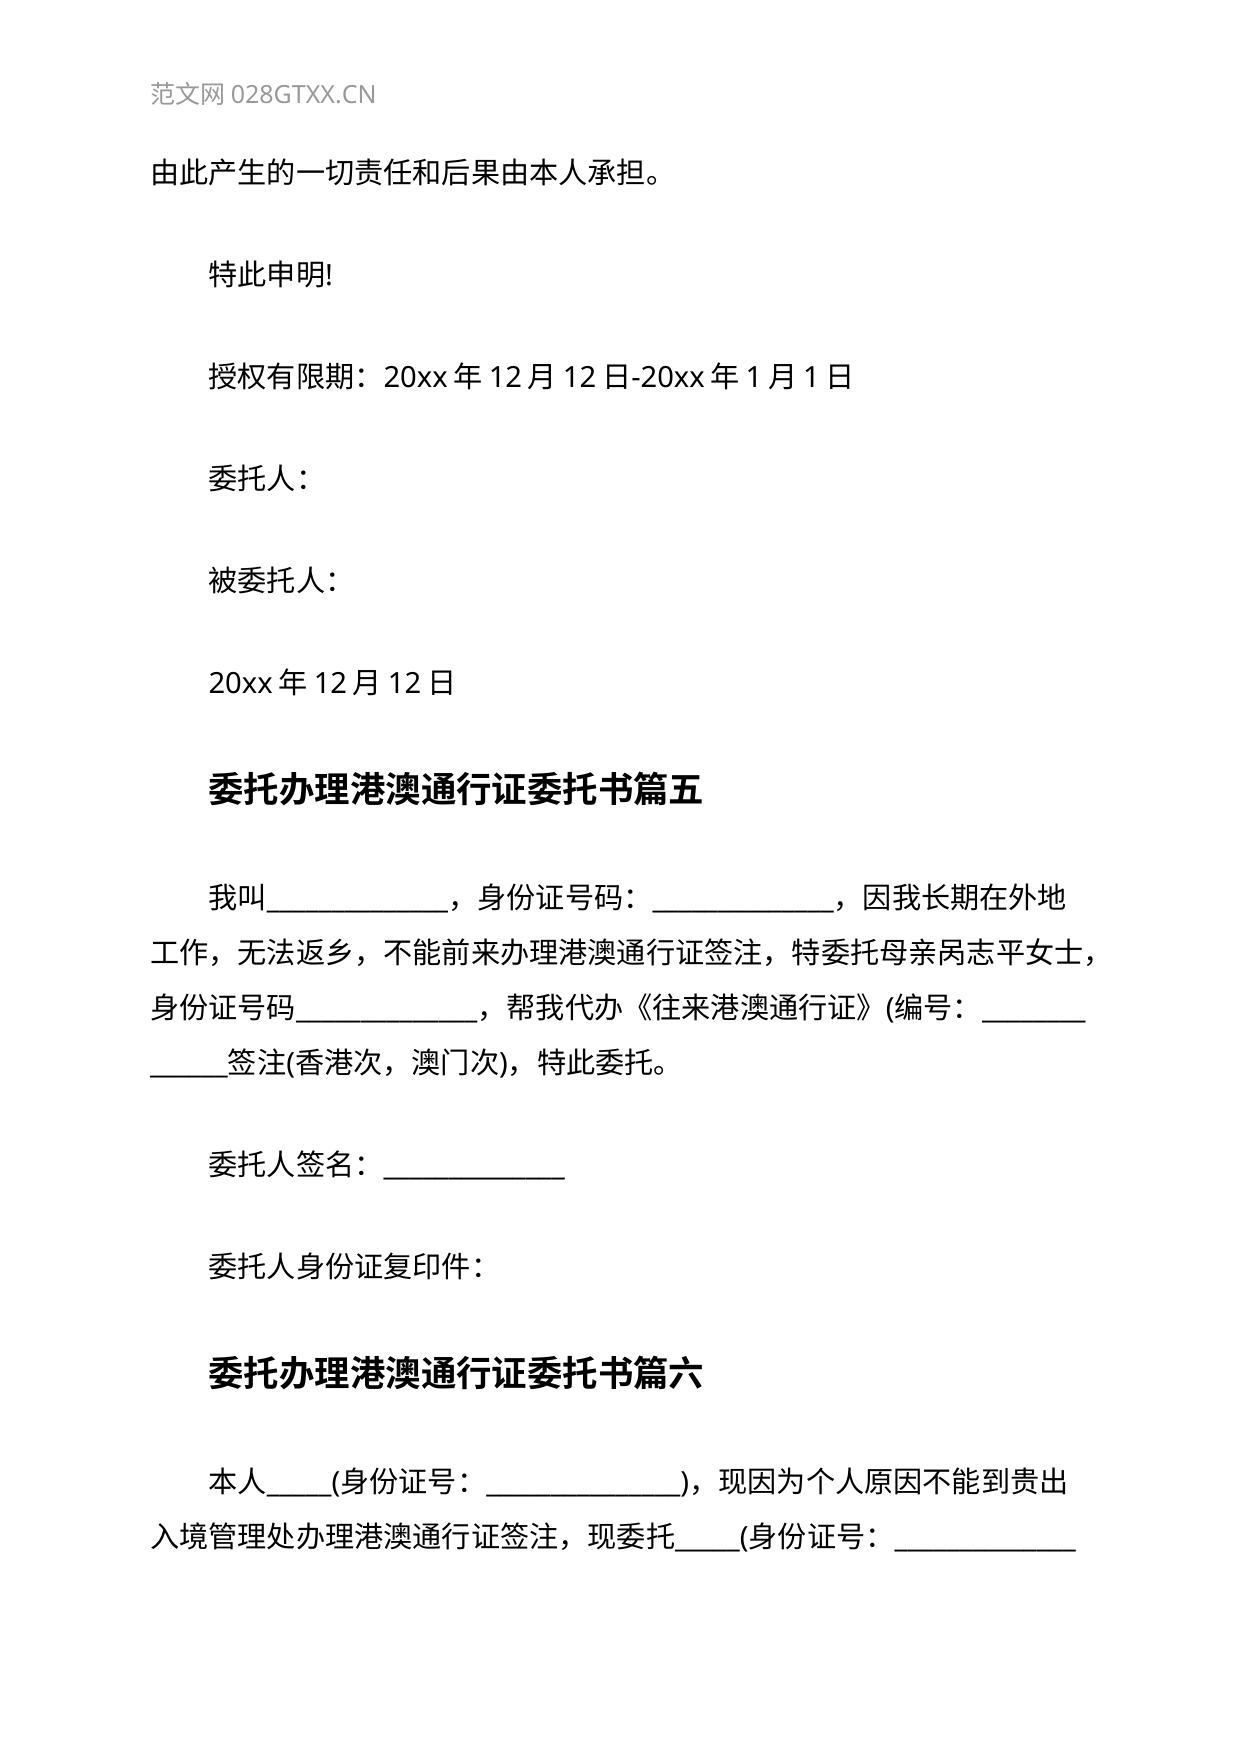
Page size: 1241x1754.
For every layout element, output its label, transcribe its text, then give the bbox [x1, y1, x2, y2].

text 委托办理港澳通行证委托书篇五 [150, 761, 1090, 812]
text 特此申明! [150, 252, 1090, 294]
text 委托办理港澳通行证委托书篇六 [150, 1345, 1090, 1397]
text 授权有限期：20xx年12月12日-20xx年1月1日 [150, 354, 1090, 396]
text 委托人签名：______________ [150, 1142, 1090, 1184]
text 委托人： [150, 456, 1090, 498]
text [150, 1459, 1090, 1556]
text 委托人身份证复印件： [150, 1243, 1090, 1286]
text 20xx年12月12日 [150, 659, 1090, 702]
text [150, 150, 1090, 192]
text 被委托人： [150, 557, 1090, 600]
text 我叫______________，身份证号码：______________，因我长期在外地工作，无法返乡，不能前来办理港澳通行证签注，特委托母亲呙志平女士，身份证号码______________，帮我代办《往来港澳通行证》(编号：______________签注(香港次，澳门次)，特此委托。 [150, 875, 1090, 1082]
